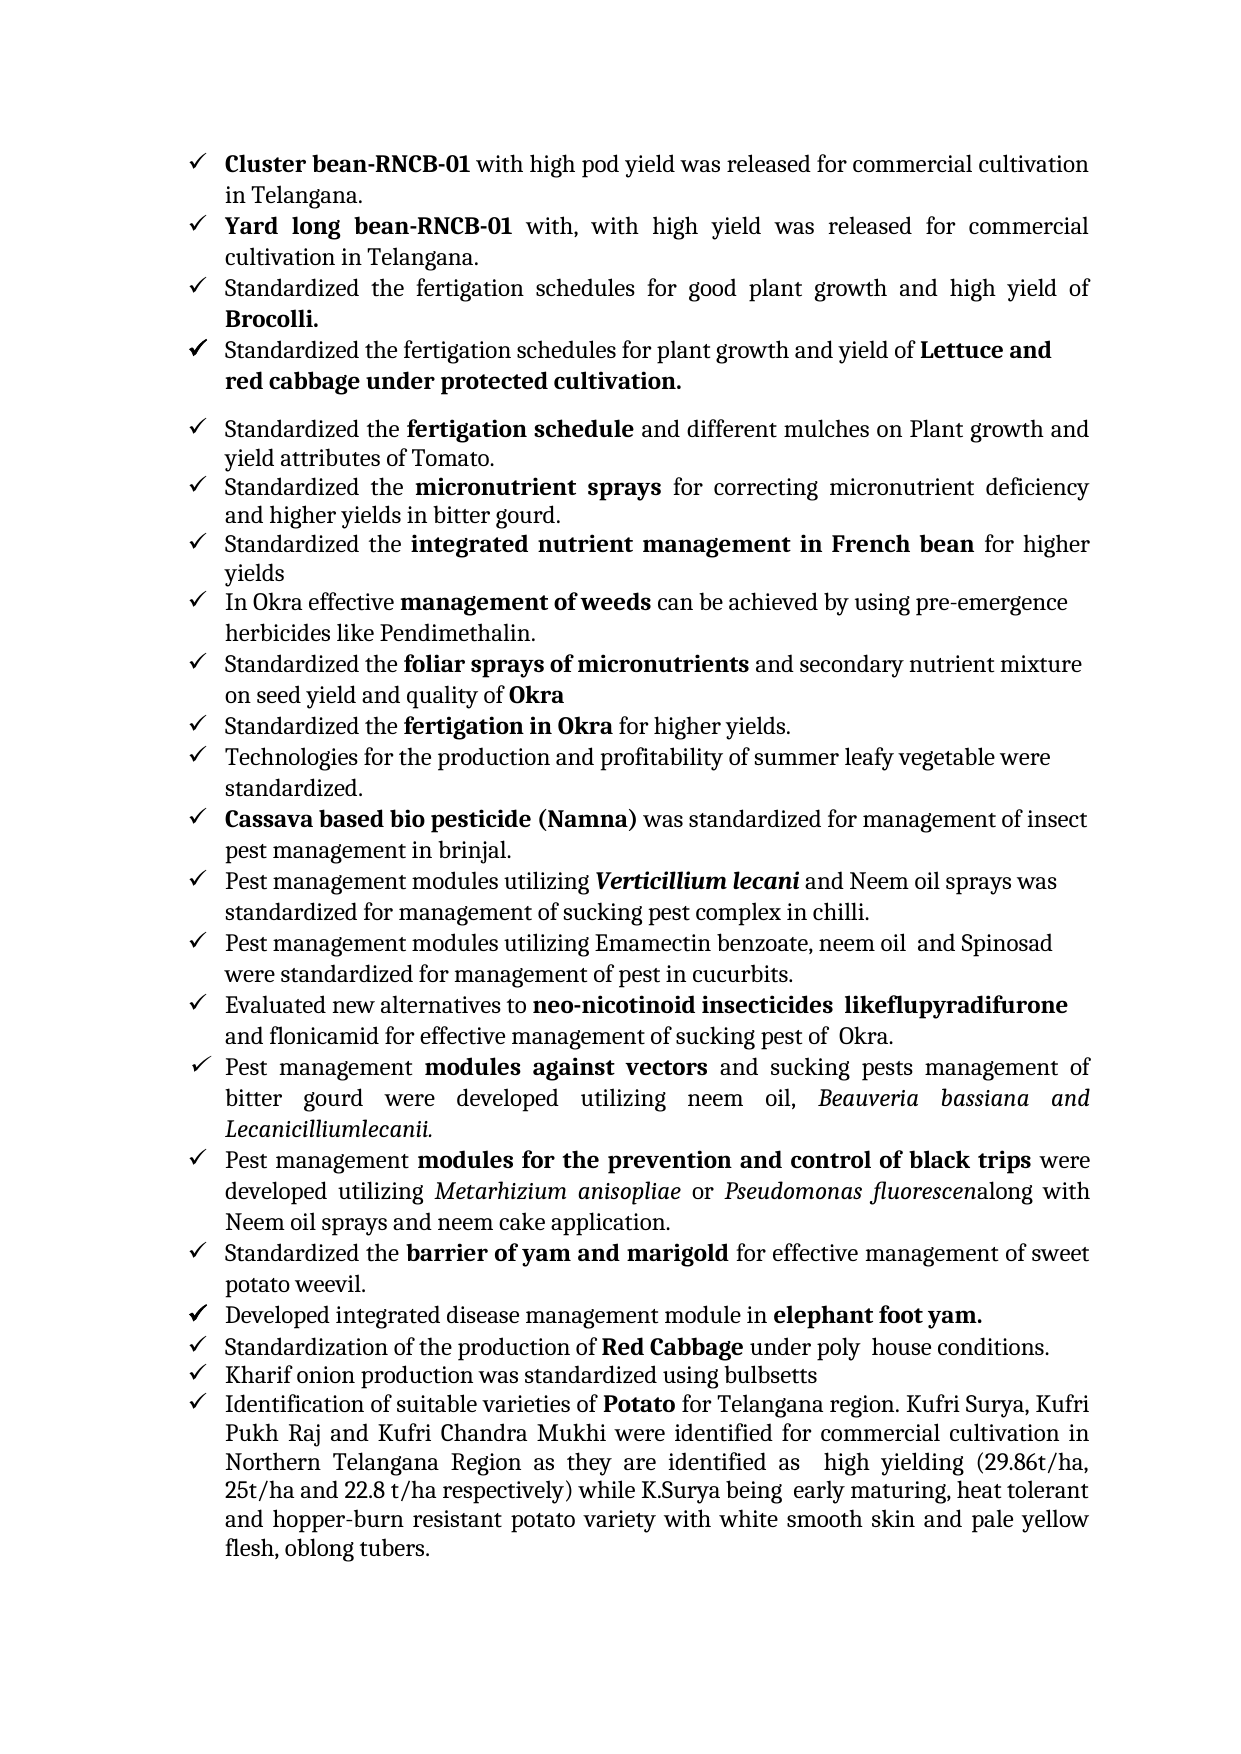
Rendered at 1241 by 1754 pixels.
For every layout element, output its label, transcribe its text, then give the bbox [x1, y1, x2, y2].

list Pest management modules for the prevention and control of black trips were developed utilizing Metarhizium anisopliae or Pseudomonas fluorescenalong with Neem oil sprays and neem cake application. [187, 1146, 1090, 1237]
list Pest management modules utilizing Verticillium lecani and Neem oil sprays was standardized for management of sucking pest complex in chilli. [187, 867, 1090, 927]
list Cassava based bio pesticide (Namna) was standardized for management of insect pest management in brinjal. [187, 805, 1090, 864]
list Standardized the integrated nutrient management in French bean for higher yields [187, 530, 1090, 587]
list Pest management modules utilizing Emamectin benzoate, neem oil and Spinosad were standardized for management of pest in cucurbits. [187, 929, 1090, 989]
list Standardization of the production of Red Cabbage under poly house conditions. [187, 1332, 1090, 1361]
list In Okra effective management of weeds can be achieved by using pre-emergence herbicides like Pendimethalin. [187, 587, 1090, 647]
list Technologies for the production and profitability of summer leafy vegetable were standardized. [187, 743, 1090, 802]
list Evaluated new alternatives to neo-nicotinoid insecticides likeflupyradifurone and flonicamid for effective management of sucking pest of Okra. [187, 991, 1090, 1051]
list Developed integrated disease management module in elephant foot yam. [187, 1301, 1090, 1330]
list Pest management modules against vectors and sucking pests management of bitter gourd were developed utilizing neem oil, Beauveria bassiana and Lecanicilliumlecanii. [187, 1053, 1090, 1144]
list Standardized the micronutrient sprays for correcting micronutrient deficiency and higher yields in bitter gourd. [187, 472, 1090, 530]
list Standardized the fertigation schedules for good plant growth and high yield of Brocolli. [187, 274, 1090, 334]
list Standardized the fertigation schedule and different mulches on Plant growth and yield attributes of Tomato. [187, 415, 1090, 472]
list Standardized the barrier of yam and marigold for effective management of sweet potato weevil. [187, 1239, 1090, 1299]
list Cluster bean-RNCB-01 with high pod yield was released for commercial cultivation in Telangana. [187, 150, 1090, 210]
list Kharif onion production was standardized using bulbsetts [187, 1361, 1090, 1390]
list Standardized the fertigation schedules for plant growth and yield of Lettuce and red cabbage under protected cultivation. [187, 336, 1090, 396]
list Identification of suitable varieties of Potato for Telangana region. Kufri Surya, Kufri Pukh Raj and Kufri Chandra Mukhi were identified for commercial cultivation in Northern Telangana Region as they are identified as high yielding (29.86t/ha, 25t/ha and 22.8 t/ha respectively) while K.Surya being early maturing, heat tolerant and hopper-burn resistant potato variety with white smooth skin and pale yellow flesh, oblong tubers. [187, 1390, 1090, 1562]
list Standardized the foliar sprays of micronutrients and secondary nutrient mixture on seed yield and quality of Okra [187, 649, 1090, 709]
list Standardized the fertigation in Okra for higher yields. [187, 712, 1090, 740]
list Yard long bean-RNCB-01 with, with high yield was released for commercial cultivation in Telangana. [187, 212, 1090, 272]
